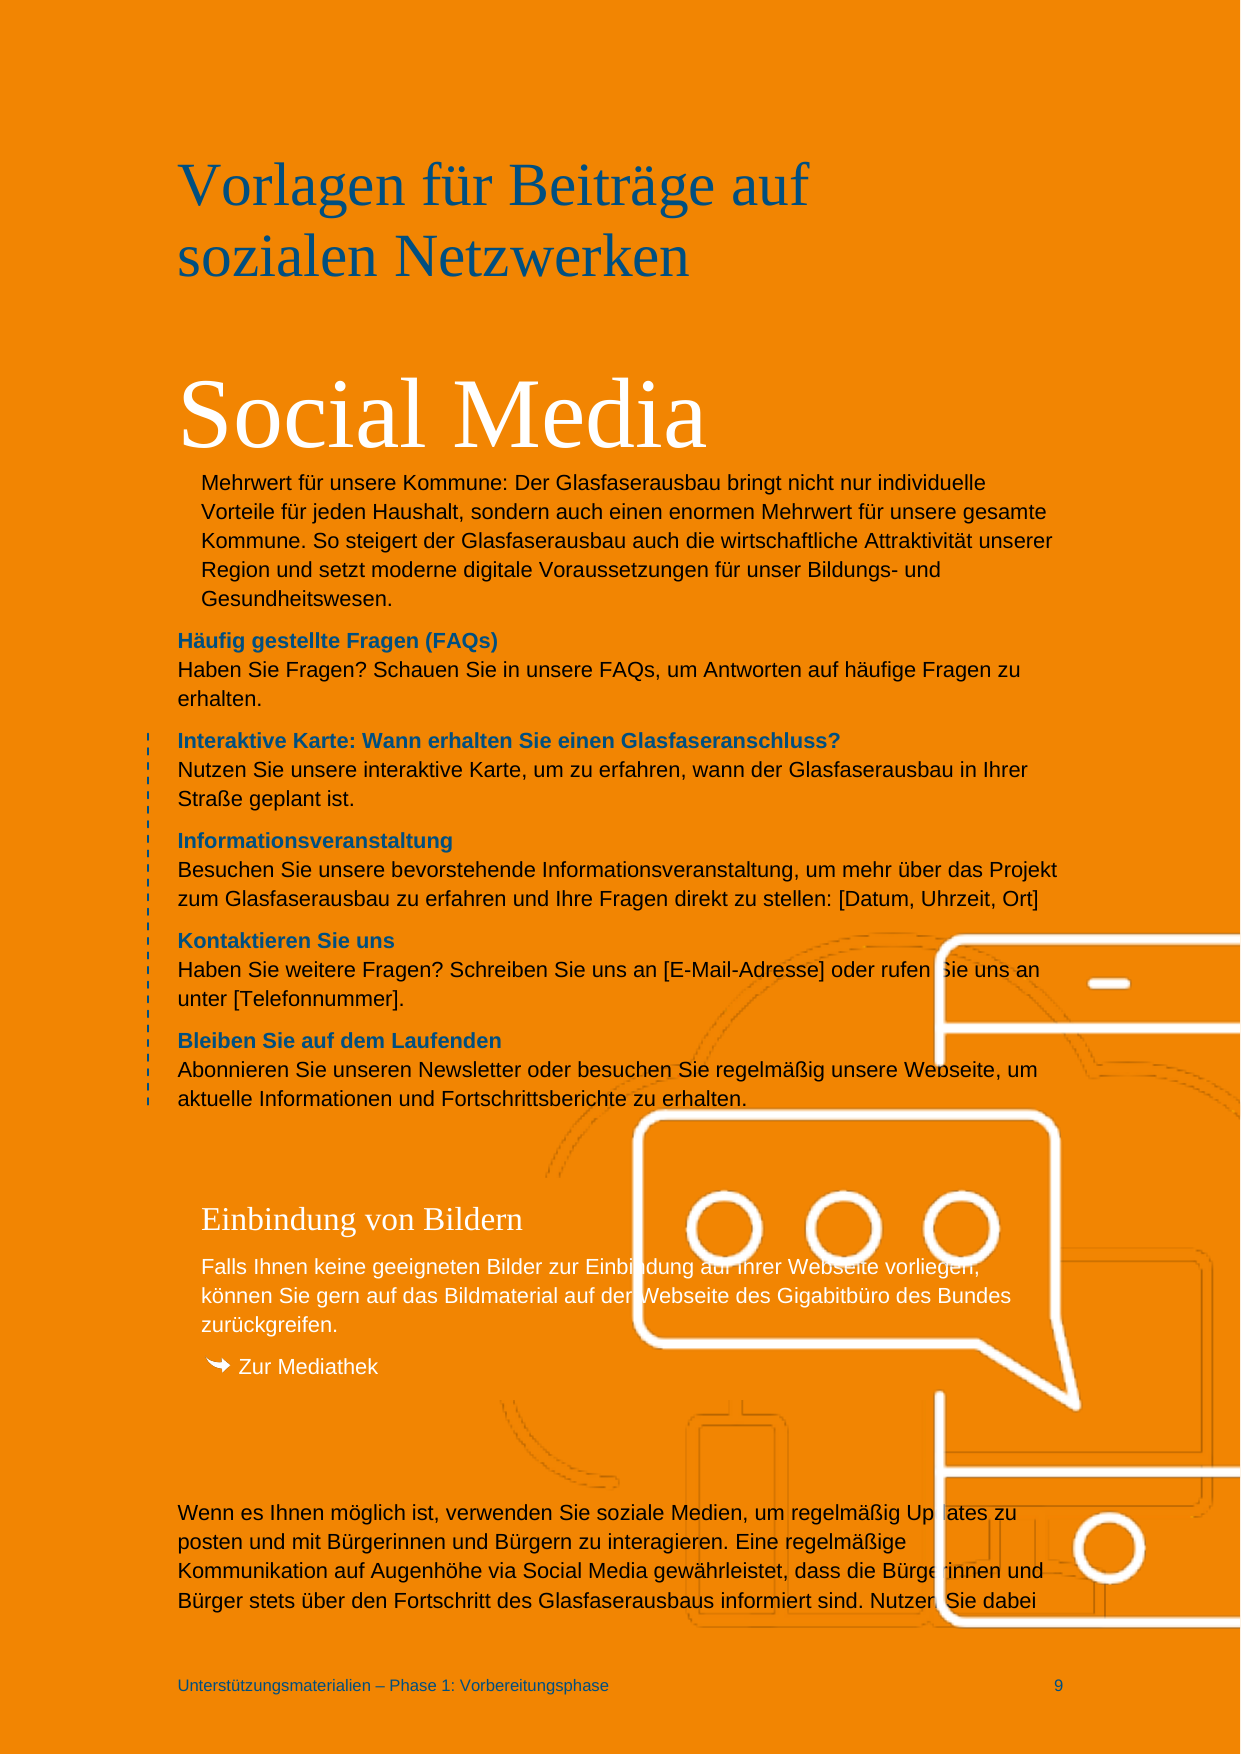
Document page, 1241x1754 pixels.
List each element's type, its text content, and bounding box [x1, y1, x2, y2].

picture [203, 1350, 230, 1373]
subtitle Social Media [177, 354, 1152, 469]
text Zur Mediathek [193, 1329, 624, 1388]
text Einbindung von Bildern [193, 1190, 624, 1229]
picture [488, 926, 1241, 1636]
subtitle Vorlagen für Beiträge auf sozialen Netzwerken [177, 148, 1063, 289]
text Falls Ihnen keine geeigneten Bilder zur Einbindung auf Ihrer Webseite vorliegen, können Sie gern auf das Bildmaterial auf der Webseite des Gigabitbüro des Bundes zurückgreifen. [193, 1229, 624, 1329]
